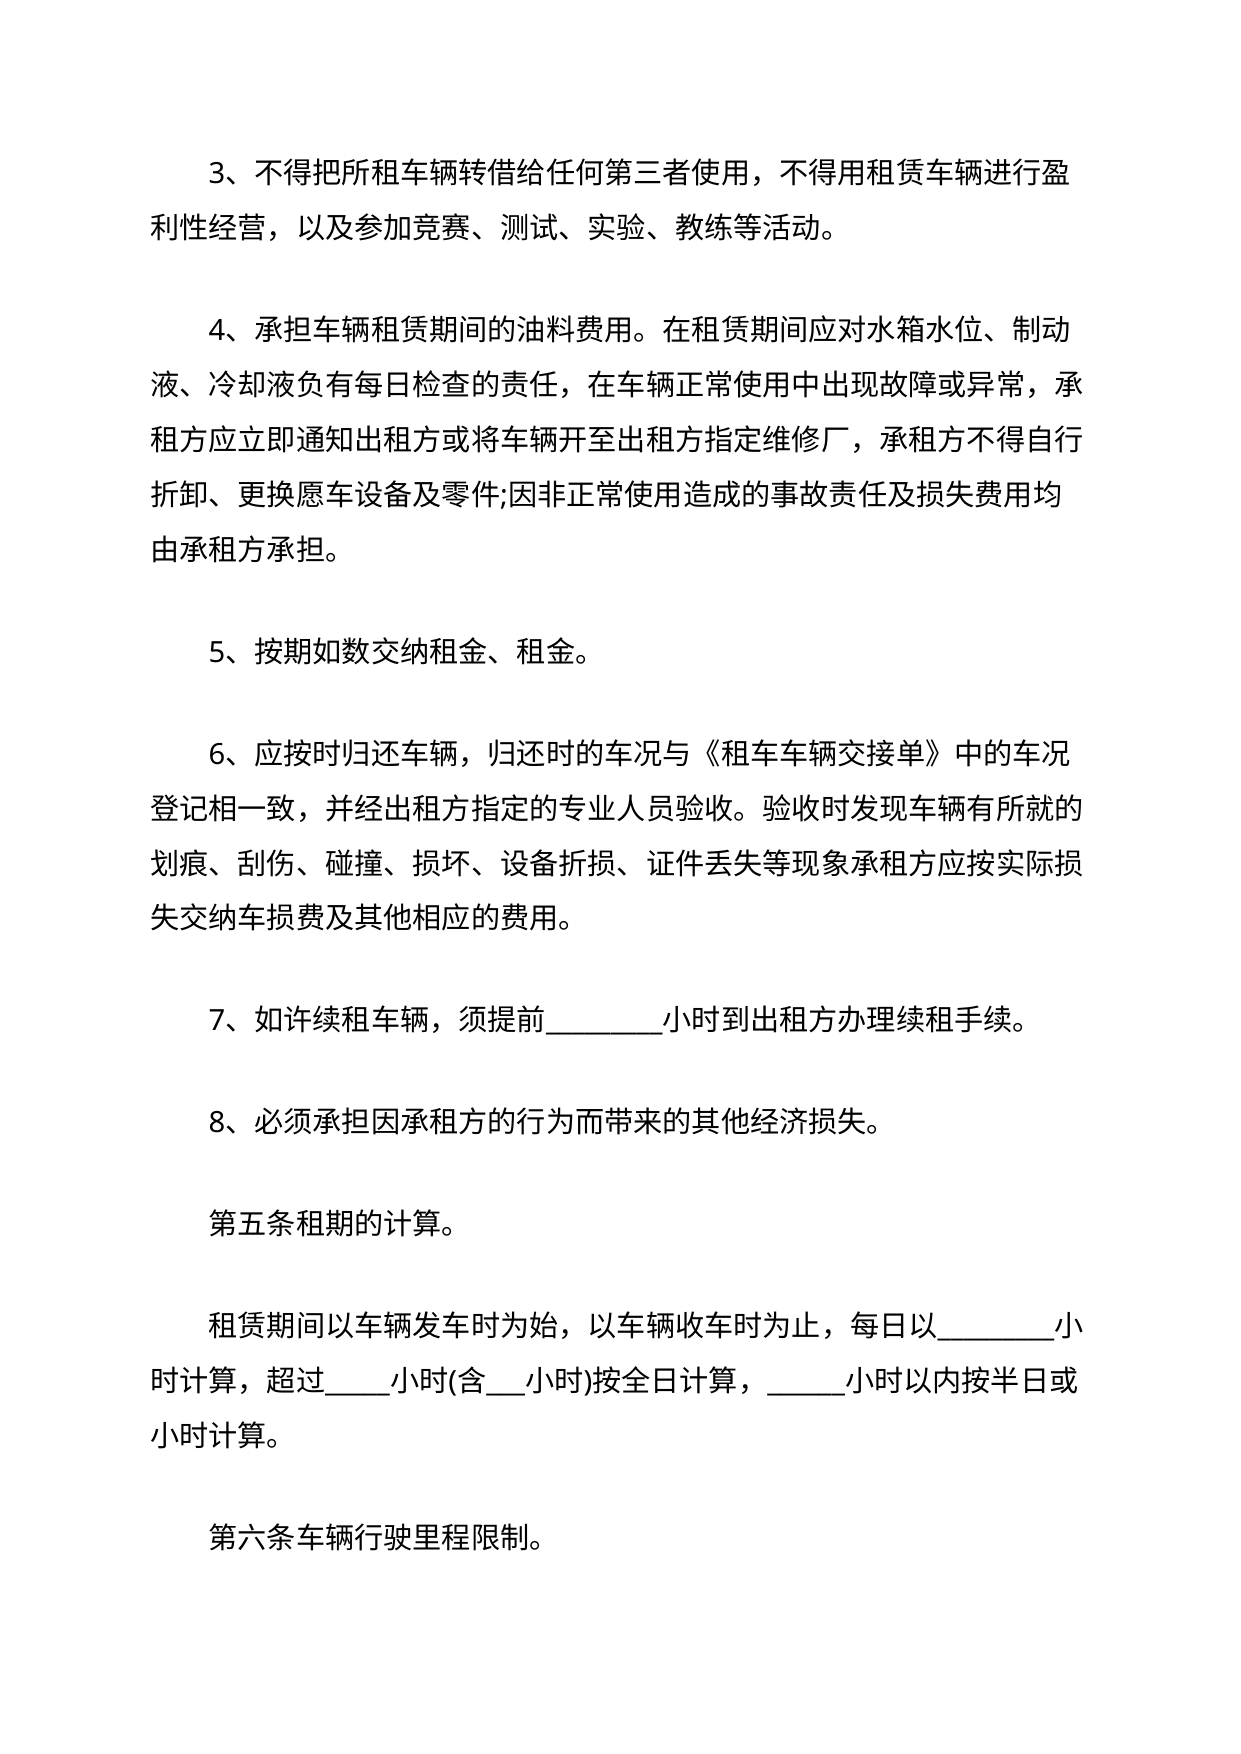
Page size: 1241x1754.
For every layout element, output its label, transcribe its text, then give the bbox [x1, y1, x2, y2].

text 6、应按时归还车辆，归还时的车况与《租车车辆交接单》中的车况登记相一致，并经出租方指定的专业人员验收。验收时发现车辆有所就的划痕、刮伤、碰撞、损坏、设备折损、证件丢失等现象承租方应按实际损失交纳车损费及其他相应的费用。 [150, 730, 1090, 937]
text 7、如许续租车辆，须提前_________小时到出租方办理续租手续。 [150, 997, 1090, 1039]
text 4、承担车辆租赁期间的油料费用。在租赁期间应对水箱水位、制动液、冷却液负有每日检查的责任，在车辆正常使用中出现故障或异常，承租方应立即通知出租方或将车辆开至出租方指定维修厂，承租方不得自行折卸、更换愿车设备及零件;因非正常使用造成的事故责任及损失费用均由承租方承担。 [150, 307, 1090, 569]
text 第五条租期的计算。 [150, 1201, 1090, 1243]
text 8、必须承担因承租方的行为而带来的其他经济损失。 [150, 1099, 1090, 1141]
text 3、不得把所租车辆转借给任何第三者使用，不得用租赁车辆进行盈利性经营，以及参加竞赛、测试、实验、教练等活动。 [150, 150, 1090, 247]
text 租赁期间以车辆发车时为始，以车辆收车时为止，每日以_________小时计算，超过_____小时(含___小时)按全日计算，______小时以内按半日或小时计算。 [150, 1303, 1090, 1455]
text 5、按期如数交纳租金、租金。 [150, 628, 1090, 671]
text 第六条车辆行驶里程限制。 [150, 1514, 1090, 1557]
